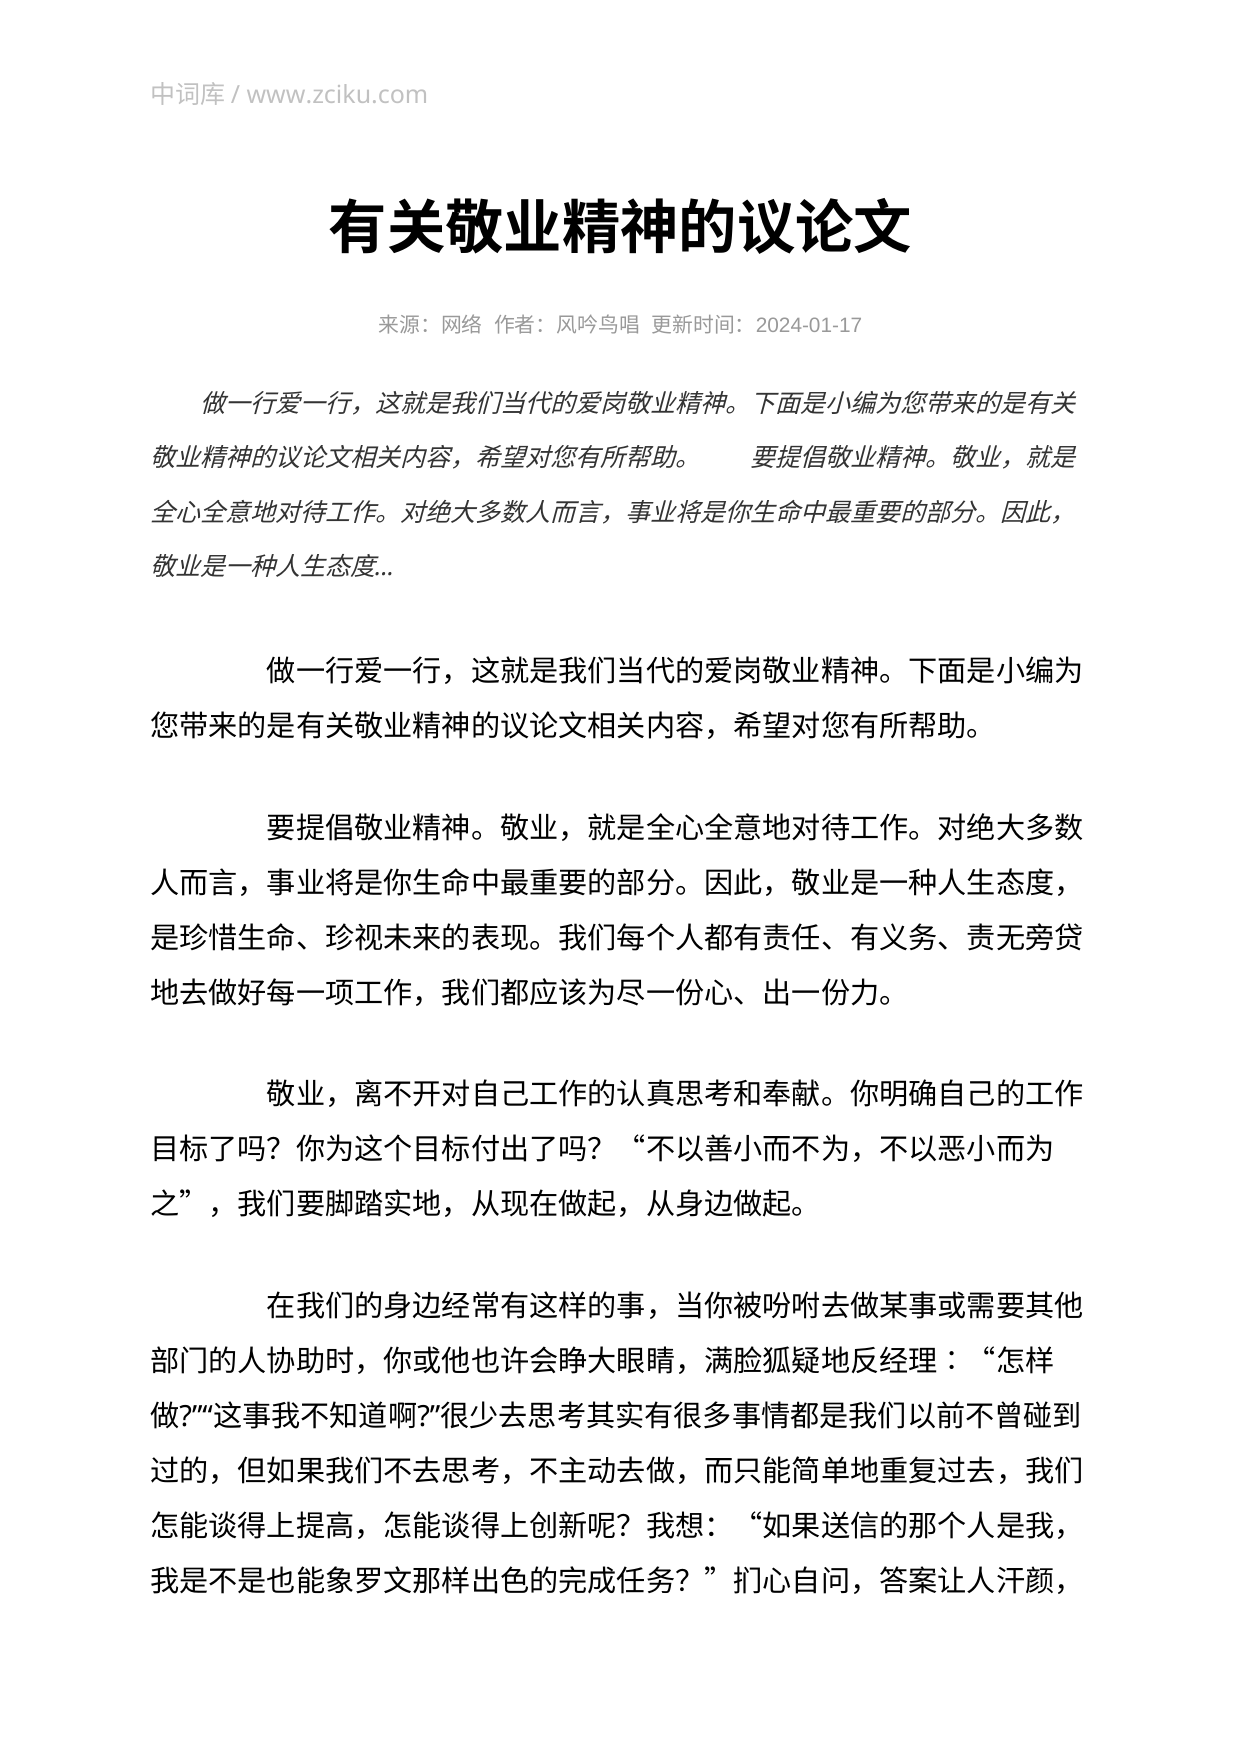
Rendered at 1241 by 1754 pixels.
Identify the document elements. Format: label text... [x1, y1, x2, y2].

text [150, 1282, 1090, 1599]
text 来源：网络 作者：风吟鸟唱 更新时间：2024-01-17 [150, 313, 1090, 337]
subtitle 有关敬业精神的议论文 [150, 181, 1090, 266]
text 敬业，离不开对自己工作的认真思考和奉献。你明确自己的工作目标了吗？你为这个目标付出了吗？“不以善小而不为，不以恶小而为之”，我们要脚踏实地，从现在做起，从身边做起。 [150, 1071, 1090, 1223]
text 做一行爱一行，这就是我们当代的爱岗敬业精神。下面是小编为您带来的是有关敬业精神的议论文相关内容，希望对您有所帮助。 [150, 648, 1090, 745]
text 做一行爱一行，这就是我们当代的爱岗敬业精神。下面是小编为您带来的是有关敬业精神的议论文相关内容，希望对您有所帮助。 要提倡敬业精神。敬业，就是全心全意地对待工作。对绝大多数人而言，事业将是你生命中最重要的部分。因此，敬业是一种人生态度... [150, 383, 1090, 583]
text 要提倡敬业精神。敬业，就是全心全意地对待工作。对绝大多数人而言，事业将是你生命中最重要的部分。因此，敬业是一种人生态度，是珍惜生命、珍视未来的表现。我们每个人都有责任、有义务、责无旁贷地去做好每一项工作，我们都应该为尽一份心、出一份力。 [150, 804, 1090, 1011]
